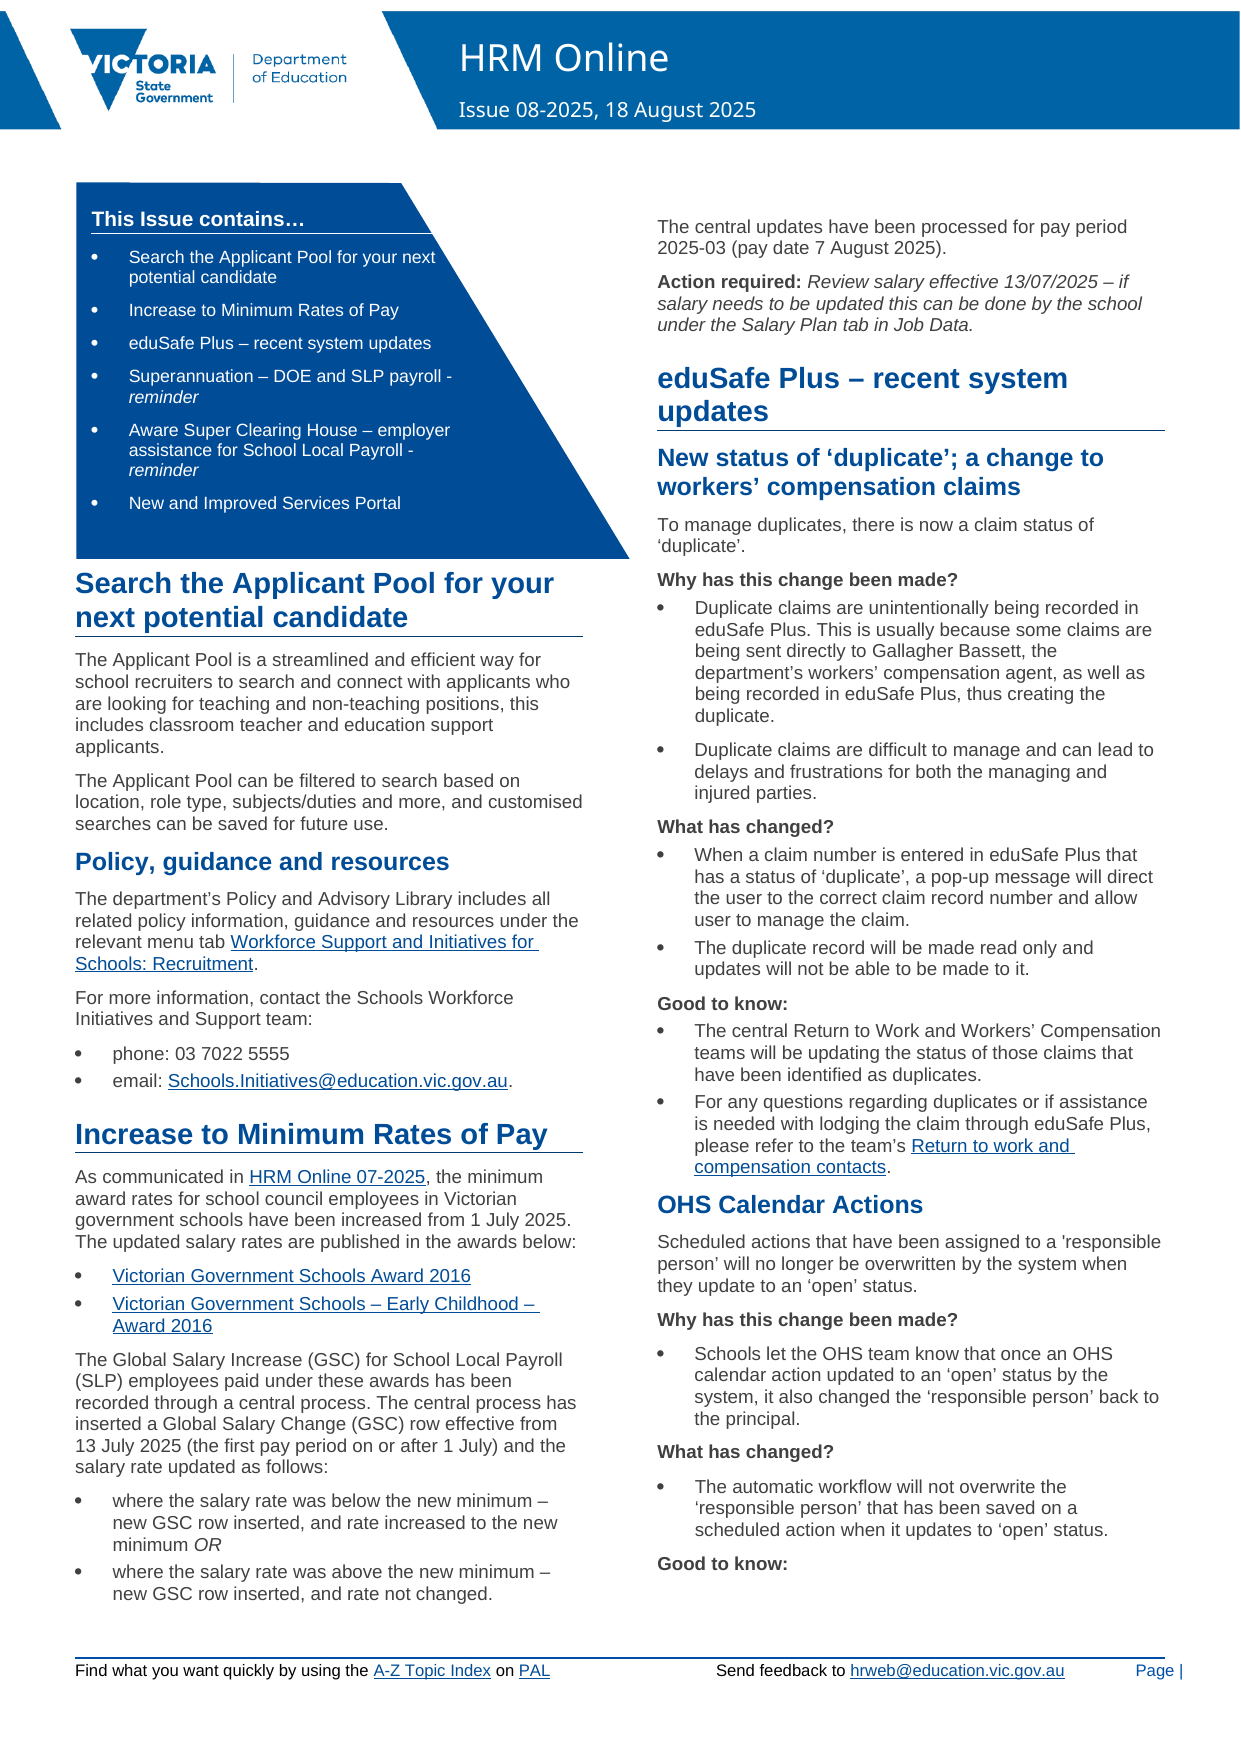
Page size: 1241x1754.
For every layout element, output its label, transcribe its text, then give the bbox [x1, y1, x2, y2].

text The Applicant Pool is a streamlined and efficient way for school recruiters to search and connect with applicants who are looking for teaching and non-teaching positions, this includes classroom teacher and education support applicants. [75, 649, 583, 757]
text where the salary rate was above the new minimum – new GSC row inserted, and rate not changed. [75, 1561, 583, 1604]
text For any questions regarding duplicates or if assistance is needed with lodging the claim through eduSafe Plus, please refer to the team’s Return to work and compensation contacts. [657, 1091, 1165, 1177]
text Good to know: [657, 1553, 1165, 1574]
text The automatic workflow will not overwrite the ‘responsible person’ that has been saved on a scheduled action when it updates to ‘open’ status. [657, 1475, 1165, 1540]
text email: Schools.Initiatives@education.vic.gov.au. [75, 1070, 583, 1092]
text Action required: Review salary effective 13/07/2025 – if salary needs to be updated this can be done by the school under the Salary Plan tab in Job Data. [657, 271, 1165, 336]
text Victorian Government Schools Award 2016 [75, 1265, 583, 1286]
subtitle Increase to Minimum Rates of Pay [75, 1117, 583, 1152]
text The Applicant Pool can be filtered to search based on location, role type, subjects/duties and more, and customised searches can be saved for future use. [75, 769, 583, 834]
text Duplicate claims are unintentionally being recorded in eduSafe Plus. This is usually because some claims are being sent directly to Gallagher Bassett, the department’s workers’ compensation agent, as well as being recorded in eduSafe Plus, thus creating the duplicate. [657, 597, 1165, 726]
text phone: 03 7022 5555 [75, 1042, 583, 1064]
subtitle Search the Applicant Pool for your next potential candidate [75, 215, 583, 636]
text When a claim number is entered in eduSafe Plus that has a status of ‘duplicate’, a pop-up message will direct the user to the correct claim record number and allow user to manage the claim. [657, 844, 1165, 930]
subtitle eduSafe Plus – recent system updates [657, 361, 1165, 430]
text The department’s Policy and Advisory Library includes all related policy information, guidance and resources under the relevant menu tab Workforce Support and Initiatives for Schools: Recruitment. [75, 888, 583, 974]
text Victorian Government Schools – Early Childhood – Award 2016 [75, 1293, 583, 1336]
text The Global Salary Increase (GSC) for School Local Payroll (SLP) employees paid under these awards has been recorded through a central process. The central process has inserted a Global Salary Change (GSC) row effective from 13 July 2025 (the first pay period on or after 1 July) and the salary rate updated as follows: [75, 1348, 583, 1478]
picture [0, 0, 1240, 1736]
text Scheduled actions that have been assigned to a 'responsible person’ will no longer be overwritten by the system when they update to an ‘open’ status. [657, 1231, 1165, 1296]
text Why has this change been made? [657, 1308, 1165, 1330]
subtitle Policy, guidance and resources [75, 847, 583, 875]
text What has changed? [657, 1441, 1165, 1463]
text Duplicate claims are difficult to manage and can lead to delays and frustrations for both the managing and injured parties. [657, 739, 1165, 804]
text The central updates have been processed for pay period 2025-03 (pay date 7 August 2025). [657, 215, 1165, 258]
subtitle OHS Calendar Actions [657, 1190, 1165, 1219]
text The central Return to Work and Workers’ Compensation teams will be updating the status of those claims that have been identified as duplicates. [657, 1020, 1165, 1085]
list Schools let the OHS team know that once an OHS calendar action updated to an ‘open’ status by the system, it also changed the ‘responsible person’ back to the principal. [657, 1342, 1165, 1429]
text Good to know: [657, 992, 1165, 1014]
text To manage duplicates, there is now a claim status of ‘duplicate’. [657, 513, 1165, 557]
text For more information, contact the Schools Workforce Initiatives and Support team: [75, 987, 583, 1030]
text where the salary rate was below the new minimum – new GSC row inserted, and rate increased to the new minimum OR [75, 1490, 583, 1555]
subtitle New status of ‘duplicate’; a change to workers’ compensation claims [657, 443, 1165, 501]
text What has changed? [657, 816, 1165, 838]
text The duplicate record will be made read only and updates will not be able to be made to it. [657, 937, 1165, 980]
text Why has this change been made? [657, 569, 1165, 591]
text As communicated in HRM Online 07-2025, the minimum award rates for school council employees in Victorian government schools have been increased from 1 July 2025. The updated salary rates are published in the awards below: [75, 1166, 583, 1252]
